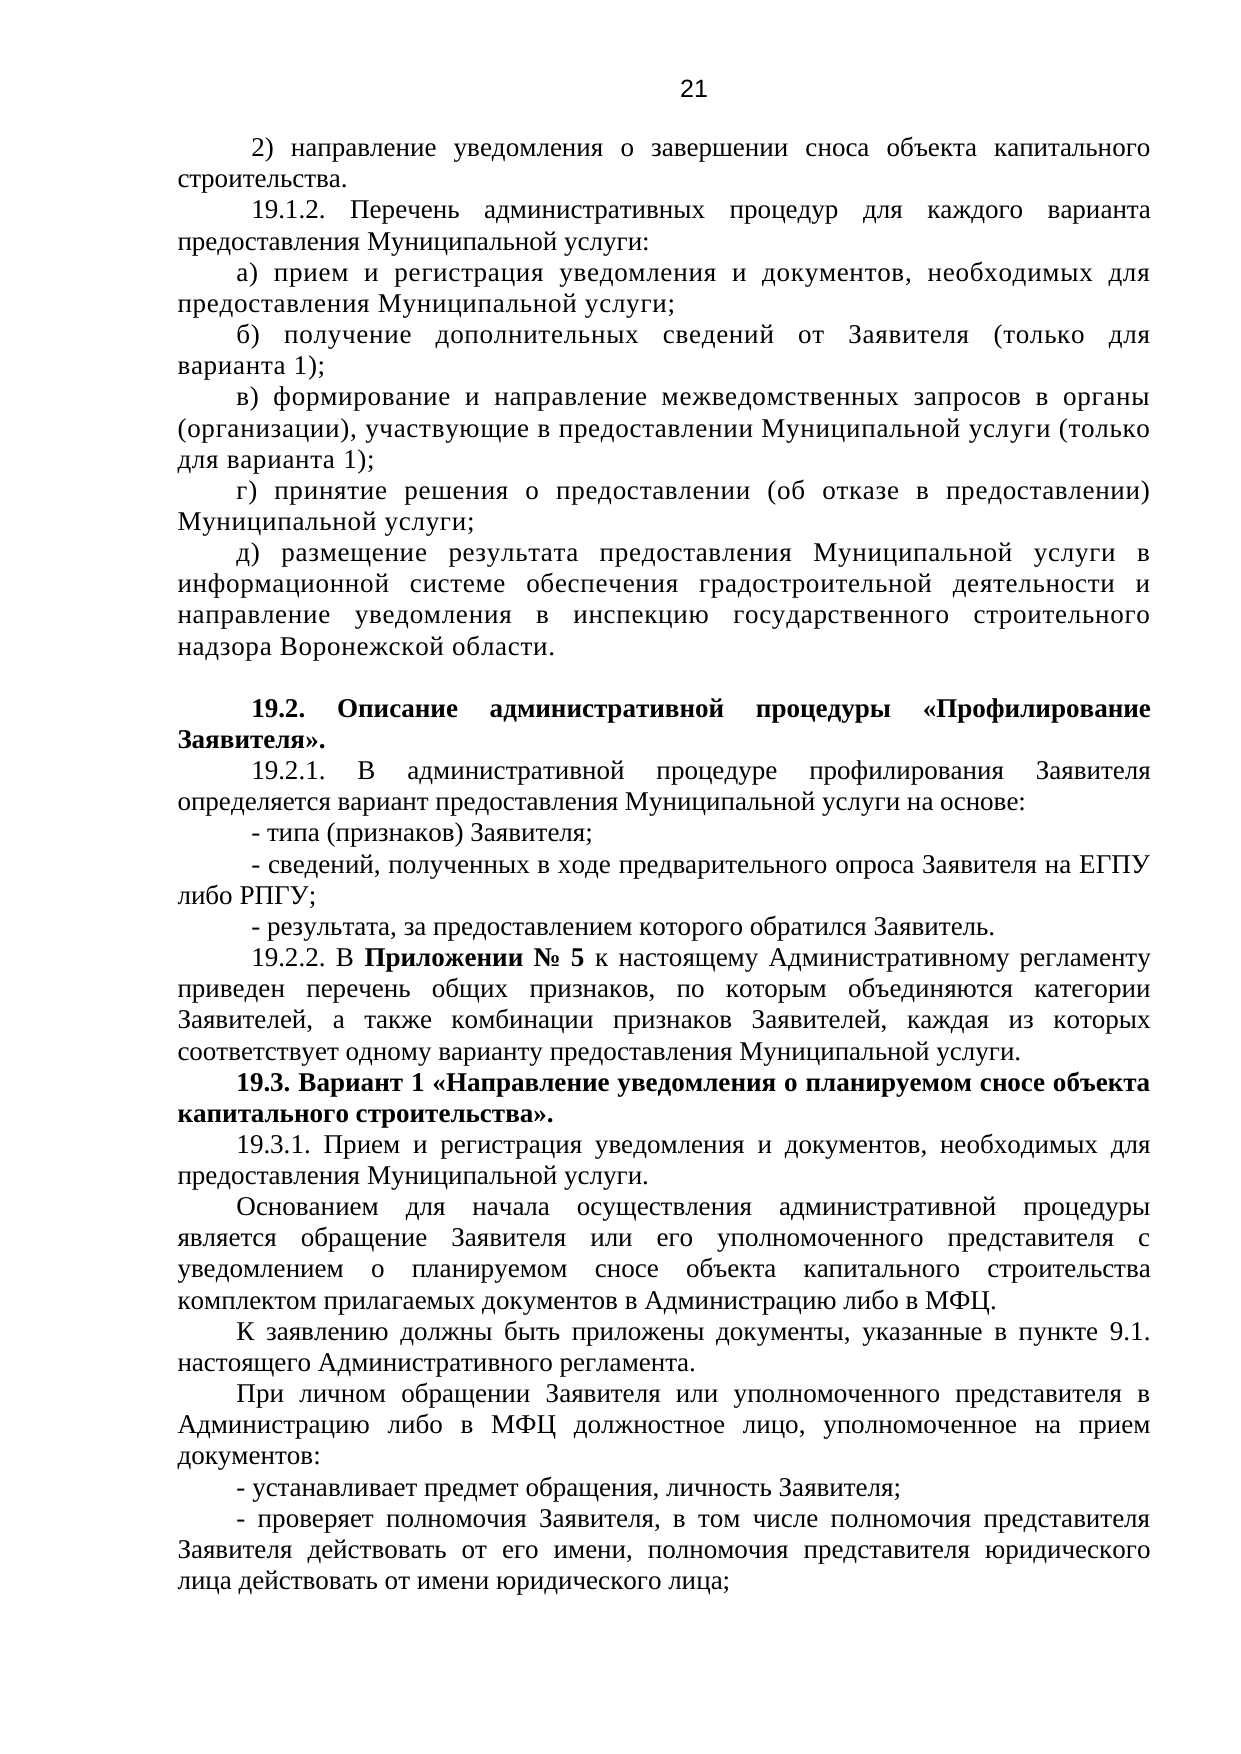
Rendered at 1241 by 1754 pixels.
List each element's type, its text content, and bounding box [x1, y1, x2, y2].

text Основанием для начала осуществления административной процедуры является обращение Заявителя или его уполномоченного представителя с уведомлением о планируемом сносе объекта капитального строительства комплектом прилагаемых документов в Администрацию либо в МФЦ. [177, 1190, 1152, 1315]
text - результата, за предоставлением которого обратился Заявитель. [177, 910, 1152, 941]
text а) прием и регистрация уведомления и документов, необходимых для предоставления Муниципальной услуги; [177, 256, 1152, 318]
list 19.3.1. Прием и регистрация уведомления и документов, необходимых для предоставления Муниципальной услуги. [177, 1128, 1152, 1190]
text - сведений, полученных в ходе предварительного опроса Заявителя на ЕГПУ либо РПГУ; [177, 848, 1152, 910]
text 19.2.1. В административной процедуре профилирования Заявителя определяется вариант предоставления Муниципальной услуги на основе: [177, 754, 1152, 817]
text в) формирование и направление межведомственных запросов в органы (организации), участвующие в предоставлении Муниципальной услуги (только для варианта 1); [177, 381, 1152, 474]
text 19.3. Вариант 1 «Направление уведомления о планируемом сносе объекта капитального строительства». [177, 1066, 1152, 1128]
text - проверяет полномочия Заявителя, в том числе полномочия представителя Заявителя действовать от его имени, полномочия представителя юридического лица действовать от имени юридического лица; [177, 1502, 1152, 1595]
text д) размещение результата предоставления Муниципальной услуги в информационной системе обеспечения градостроительной деятельности и направление уведомления в инспекцию государственного строительного надзора Воронежской области. [177, 536, 1152, 661]
text - устанавливает предмет обращения, личность Заявителя; [177, 1471, 1152, 1502]
text 19.2. Описание административной процедуры «Профилирование Заявителя». [177, 692, 1152, 754]
text 2) направление уведомления о завершении сноса объекта капитального строительства. [177, 131, 1152, 194]
text б) получение дополнительных сведений от Заявителя (только для варианта 1); [177, 318, 1152, 381]
text При личном обращении Заявителя или уполномоченного представителя в Администрацию либо в МФЦ должностное лицо, уполномоченное на прием документов: [177, 1377, 1152, 1471]
text К заявлению должны быть приложены документы, указанные в пункте 9.1. настоящего Административного регламента. [177, 1315, 1152, 1377]
text - типа (признаков) Заявителя; [177, 817, 1152, 848]
text г) принятие решения о предоставлении (об отказе в предоставлении) Муниципальной услуги; [177, 474, 1152, 536]
text 19.2.2. В Приложении № 5 к настоящему Административному регламенту приведен перечень общих признаков, по которым объединяются категории Заявителей, а также комбинации признаков Заявителей, каждая из которых соответствует одному варианту предоставления Муниципальной услуги. [177, 941, 1152, 1066]
text 19.1.2. Перечень административных процедур для каждого варианта предоставления Муниципальной услуги: [177, 194, 1152, 256]
